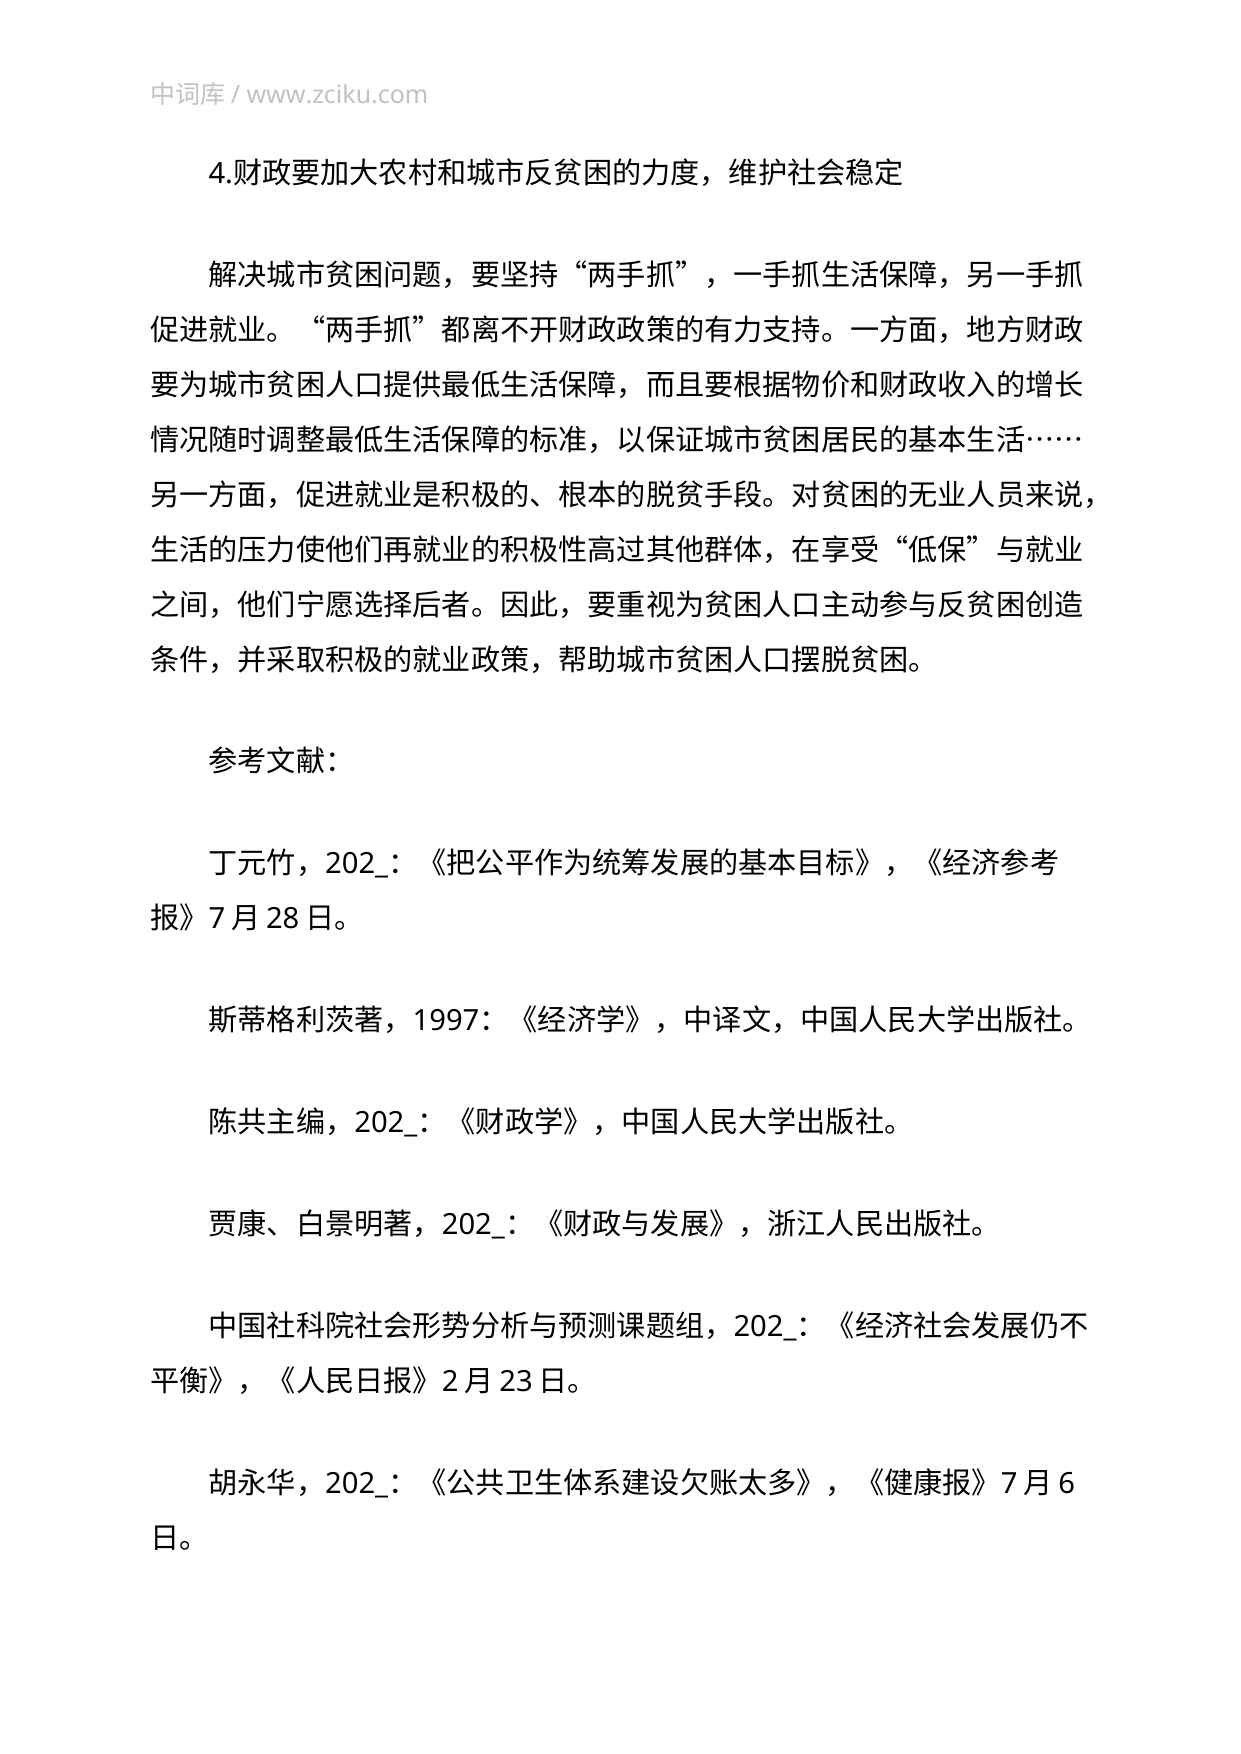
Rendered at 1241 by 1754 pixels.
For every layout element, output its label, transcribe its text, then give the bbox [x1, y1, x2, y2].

text 丁元竹，202_：《把公平作为统筹发展的基本目标》，《经济参考报》7月28日。 [150, 840, 1090, 937]
text 中国社科院社会形势分析与预测课题组，202_：《经济社会发展仍不平衡》，《人民日报》2月23日。 [150, 1303, 1090, 1400]
text 解决城市贫困问题，要坚持“两手抓”，一手抓生活保障，另一手抓促进就业。“两手抓”都离不开财政政策的有力支持。一方面，地方财政要为城市贫困人口提供最低生活保障，而且要根据物价和财政收入的增长情况随时调整最低生活保障的标准，以保证城市贫困居民的基本生活……另一方面，促进就业是积极的、根本的脱贫手段。对贫困的无业人员来说，生活的压力使他们再就业的积极性高过其他群体，在享受“低保”与就业之间，他们宁愿选择后者。因此，要重视为贫困人口主动参与反贫困创造条件，并采取积极的就业政策，帮助城市贫困人口摆脱贫困。 [150, 252, 1090, 678]
text 胡永华，202_：《公共卫生体系建设欠账太多》，《健康报》7月6日。 [150, 1460, 1090, 1557]
text 4.财政要加大农村和城市反贫困的力度，维护社会稳定 [150, 150, 1090, 192]
text 贾康、白景明著，202_：《财政与发展》，浙江人民出版社。 [150, 1201, 1090, 1243]
text 参考文献： [150, 738, 1090, 780]
text 陈共主编，202_：《财政学》，中国人民大学出版社。 [150, 1099, 1090, 1141]
text 斯蒂格利茨著，1997：《经济学》，中译文，中国人民大学出版社。 [150, 997, 1090, 1039]
